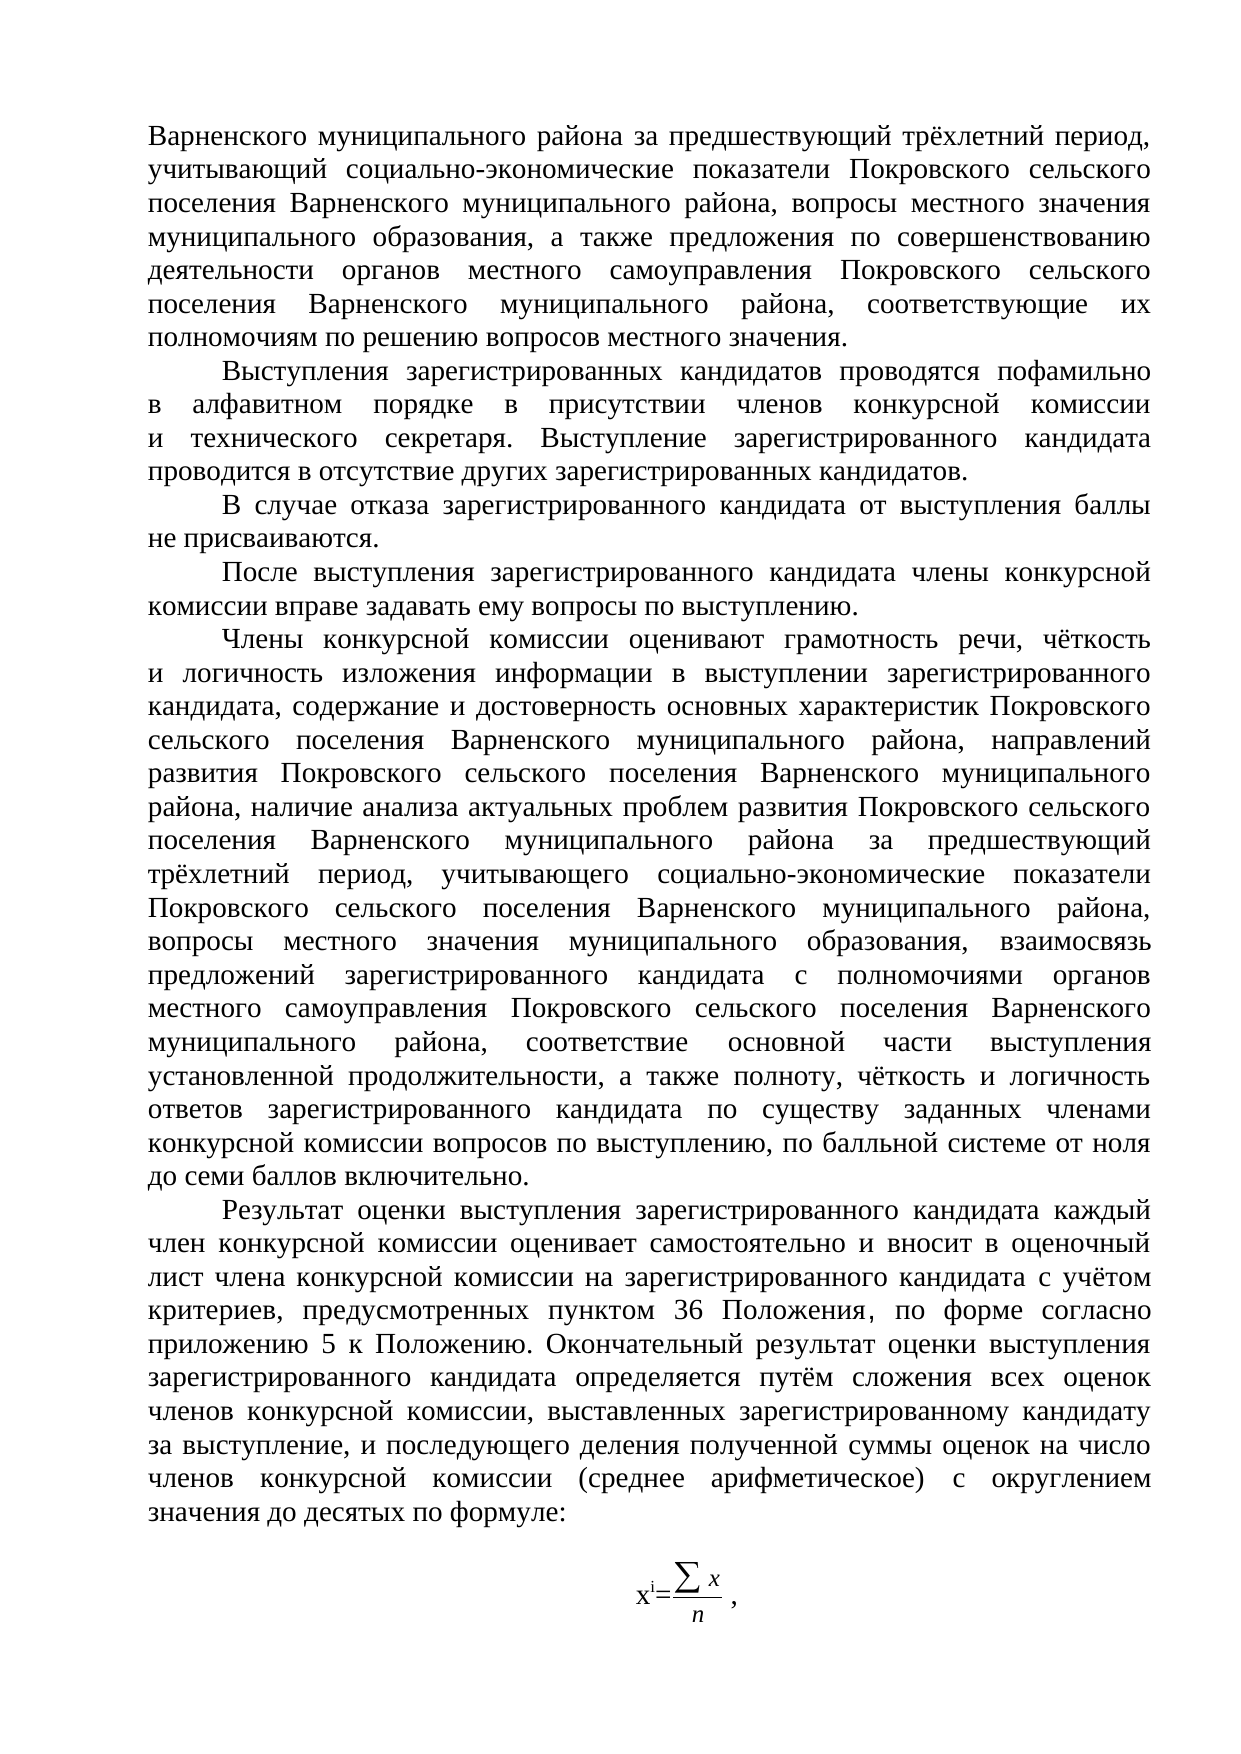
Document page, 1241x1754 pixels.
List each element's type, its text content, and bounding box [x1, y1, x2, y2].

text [148, 118, 1152, 353]
text Результат оценки выступления зарегистрированного кандидата каждый член конкурсной комиссии оценивает самостоятельно и вносит в оценочный лист члена конкурсной комиссии на зарегистрированного кандидата с учётом критериев, предусмотренных пунктом 36 Положения, по форме согласно приложению 5 к Положению. Окончательный результат оценки выступления зарегистрированного кандидата определяется путём сложения всех оценок членов конкурсной комиссии, выставленных зарегистрированному кандидату за выступление, и последующего деления полученной суммы оценок на число членов конкурсной комиссии (среднее арифметическое) с округлением значения до десятых по формуле: [148, 1192, 1152, 1527]
text Выступления зарегистрированных кандидатов проводятся пофамильно в алфавитном порядке в присутствии членов конкурсной комиссии и технического секретаря. Выступление зарегистрированного кандидата проводится в отсутствие других зарегистрированных кандидатов. [148, 353, 1152, 487]
text После выступления зарегистрированного кандидата члены конкурсной комиссии вправе задавать ему вопросы по выступлению. [148, 554, 1152, 621]
text В случае отказа зарегистрированного кандидата от выступления баллы не присваиваются. [148, 487, 1152, 554]
text Члены конкурсной комиссии оценивают грамотность речи, чёткость и логичность изложения информации в выступлении зарегистрированного кандидата, содержание и достоверность основных характеристик Покровского сельского поселения Варненского муниципального района, направлений развития Покровского сельского поселения Варненского муниципального района, наличие анализа актуальных проблем развития Покровского сельского поселения Варненского муниципального района за предшествующий трёхлетний период, учитывающего социально-экономические показатели Покровского сельского поселения Варненского муниципального района, вопросы местного значения муниципального образования, взаимосвязь предложений зарегистрированного кандидата с полномочиями органов местного самоуправления Покровского сельского поселения Варненского муниципального района, соответствие основной части выступления установленной продолжительности, а также полноту, чёткость и логичность ответов зарегистрированного кандидата по существу заданных членами конкурсной комиссии вопросов по выступлению, по балльной системе от ноля до семи баллов включительно. [148, 621, 1152, 1192]
text xi= , [148, 1561, 1152, 1627]
